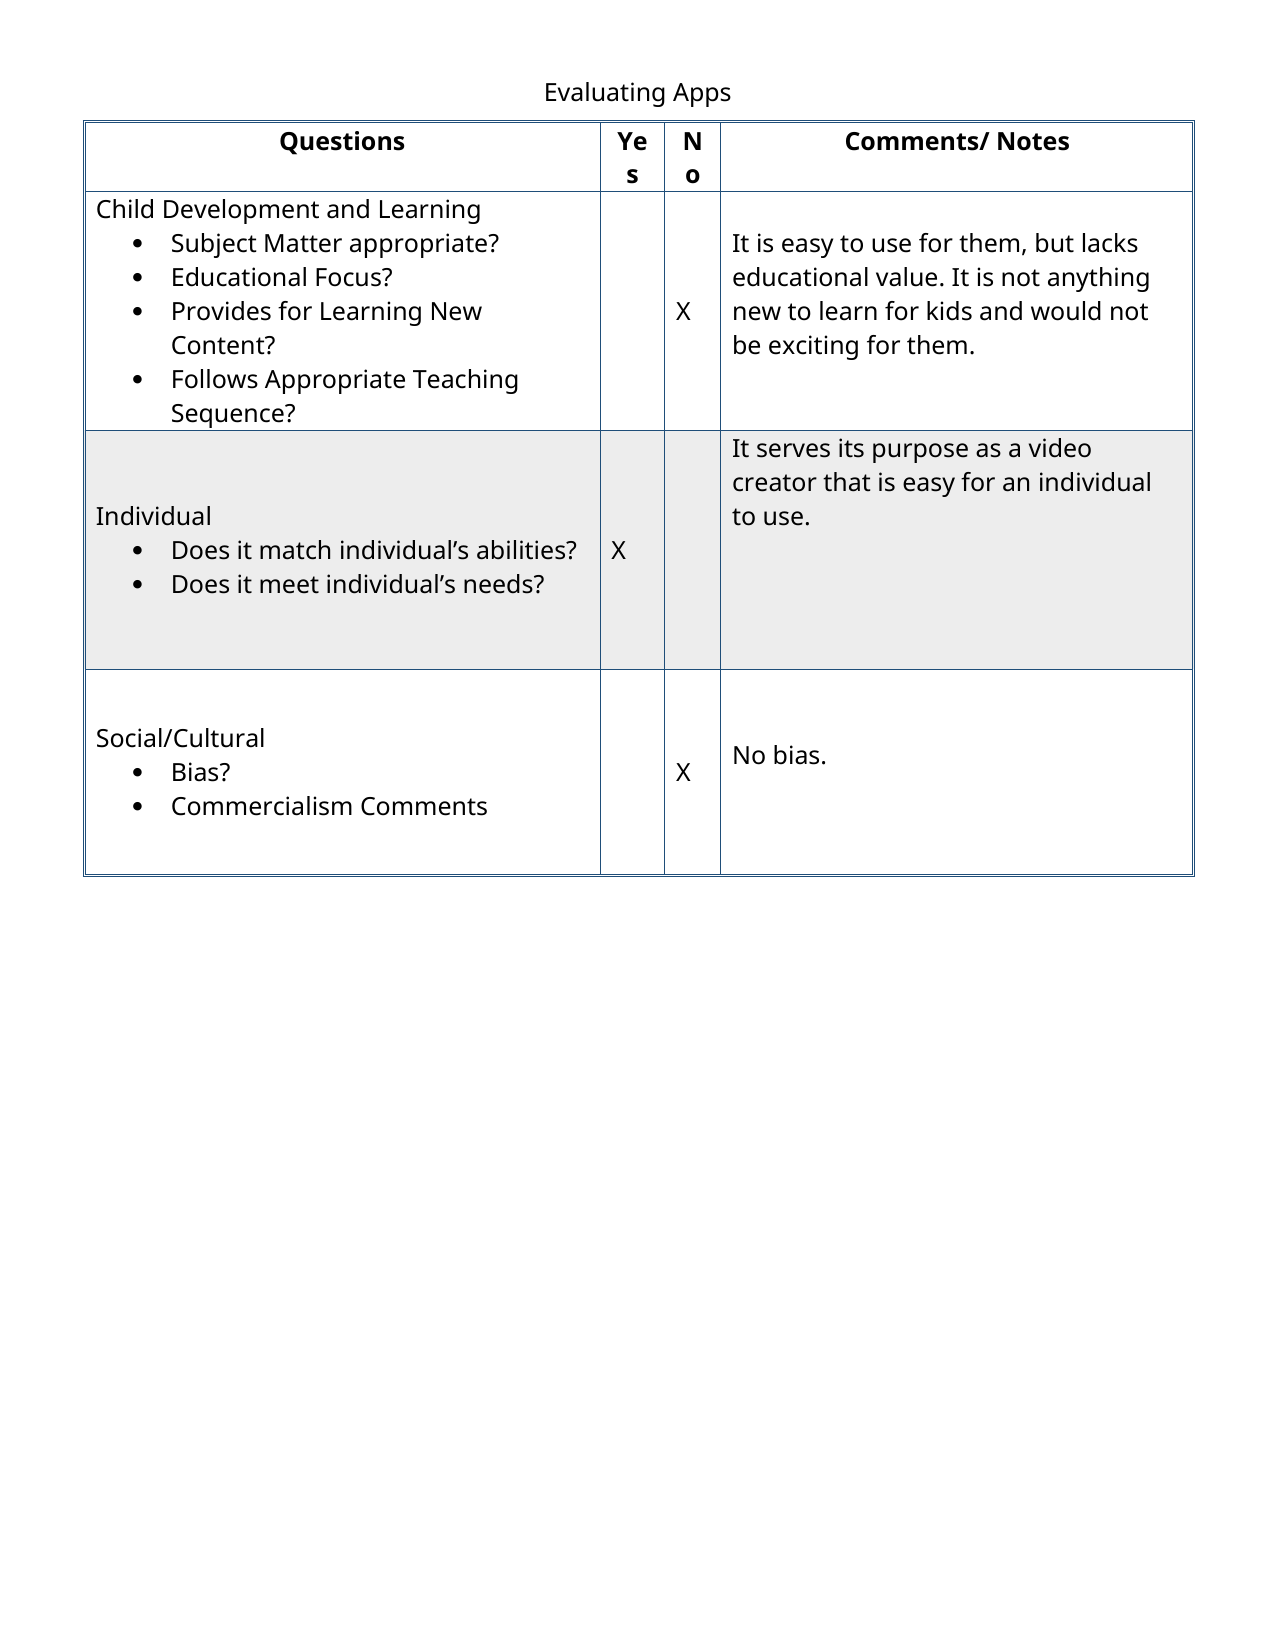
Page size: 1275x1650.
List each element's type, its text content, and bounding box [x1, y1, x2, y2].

table_header No [665, 123, 720, 191]
table_cell Individual Does it match individual’s abilities? Does it meet individual’s needs? [86, 431, 600, 669]
table_cell Child Development and Learning Subject Matter appropriate? Educational Focus? Provides for Learning New Content? Follows Appropriate Teaching Sequence? [86, 192, 600, 430]
table_header Comments/ Notes [721, 123, 1192, 191]
table_cell Social/Cultural Bias? Commercialism Comments [86, 670, 600, 874]
table_cell No bias. [721, 670, 1192, 874]
table_cell X [665, 192, 720, 430]
table_cell X [601, 431, 664, 669]
table_header Yes [601, 123, 664, 191]
table_cell [601, 670, 664, 874]
table_cell [601, 192, 664, 430]
table_cell It is easy to use for them, but lacks educational value. It is not anything new to learn for kids and would not be exciting for them. [721, 192, 1192, 430]
table_header Questions [86, 123, 600, 191]
table_cell X [665, 670, 720, 874]
table_cell [665, 431, 720, 669]
table_cell It serves its purpose as a video creator that is easy for an individual to use. [721, 431, 1192, 669]
